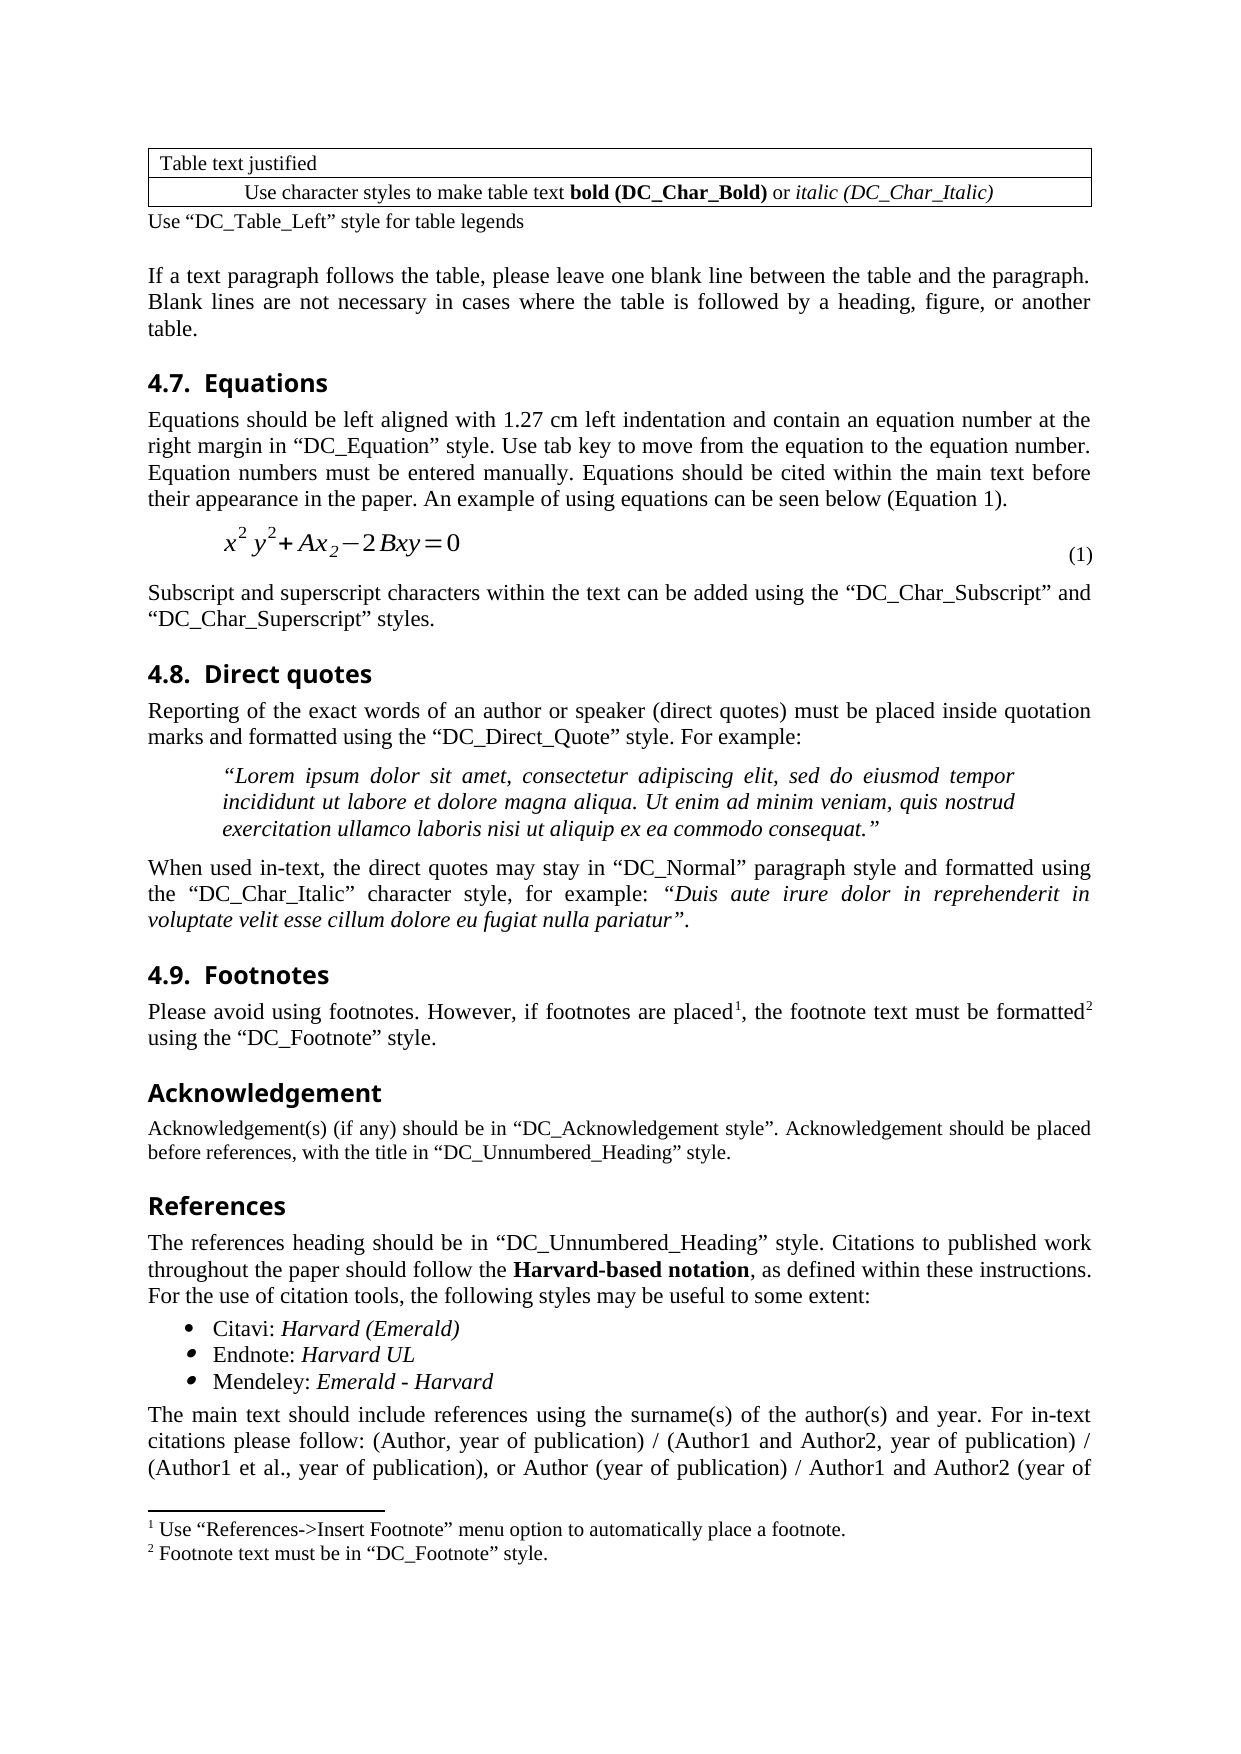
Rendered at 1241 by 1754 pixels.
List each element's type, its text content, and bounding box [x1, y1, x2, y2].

text Acknowledgement(s) (if any) should be in “DC_Acknowledgement style”. Acknowledgement should be placed before references, with the title in “DC_Unnumbered_Heading” style. [148, 1116, 1092, 1164]
subtitle Footnotes [148, 958, 1092, 992]
table_cell Use character styles to make table text bold (DC_Char_Bold) or italic (DC_Char_Italic) [149, 178, 1091, 206]
text If a text paragraph follows the table, please leave one blank line between the table and the paragraph. Blank lines are not necessary in cases where the table is followed by a heading, figure, or another table. [148, 262, 1092, 341]
text Subscript and superscript characters within the text can be added using the “DC_Char_Subscript” and “DC_Char_Superscript” styles. [148, 579, 1092, 631]
text (1) [223, 524, 1092, 566]
table_cell Table text justified [149, 149, 1091, 177]
text Please avoid using footnotes. However, if footnotes are placed, the footnote text must be formatted using the “DC_Footnote” style. [148, 998, 1092, 1051]
text When used in-text, the direct quotes may stay in “DC_Normal” paragraph style and formatted using the “DC_Char_Italic” character style, for example: “Duis aute irure dolor in reprehenderit in voluptate velit esse cillum dolore eu fugiat nulla pariatur”. [148, 853, 1092, 933]
text Equations should be left aligned with 1.27 cm left indentation and contain an equation number at the right margin in “DC_Equation” style. Use tab key to move from the equation to the equation number. Equation numbers must be entered manually. Equations should be cited within the main text before their appearance in the paper. An example of using equations can be seen below (Equation 1). [148, 406, 1092, 512]
list Citavi: Harvard (Emerald) [185, 1315, 1092, 1341]
list Endnote: Harvard UL [185, 1341, 1092, 1368]
text Reporting of the exact words of an author or speaker (direct quotes) must be placed inside quotation marks and formatted using the “DC_Direct_Quote” style. For example: [148, 697, 1092, 749]
subtitle Equations [148, 366, 1092, 400]
text “Lorem ipsum dolor sit amet, consectetur adipiscing elit, sed do eiusmod tempor incididunt ut labore et dolore magna aliqua. Ut enim ad minim veniam, quis nostrud exercitation ullamco laboris nisi ut aliquip ex ea commodo consequat.” [222, 762, 1018, 841]
text Use “DC_Table_Left” style for table legends [148, 209, 1092, 233]
subtitle Direct quotes [148, 656, 1092, 691]
subtitle References [148, 1189, 1092, 1223]
list Mendeley: Emerald - Harvard [185, 1368, 1092, 1394]
subtitle Acknowledgement [148, 1076, 1092, 1110]
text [148, 1401, 1092, 1480]
text The references heading should be in “DC_Unnumbered_Heading” style. Citations to published work throughout the paper should follow the Harvard-based notation, as defined within these instructions. For the use of citation tools, the following styles may be useful to some extent: [148, 1229, 1092, 1308]
